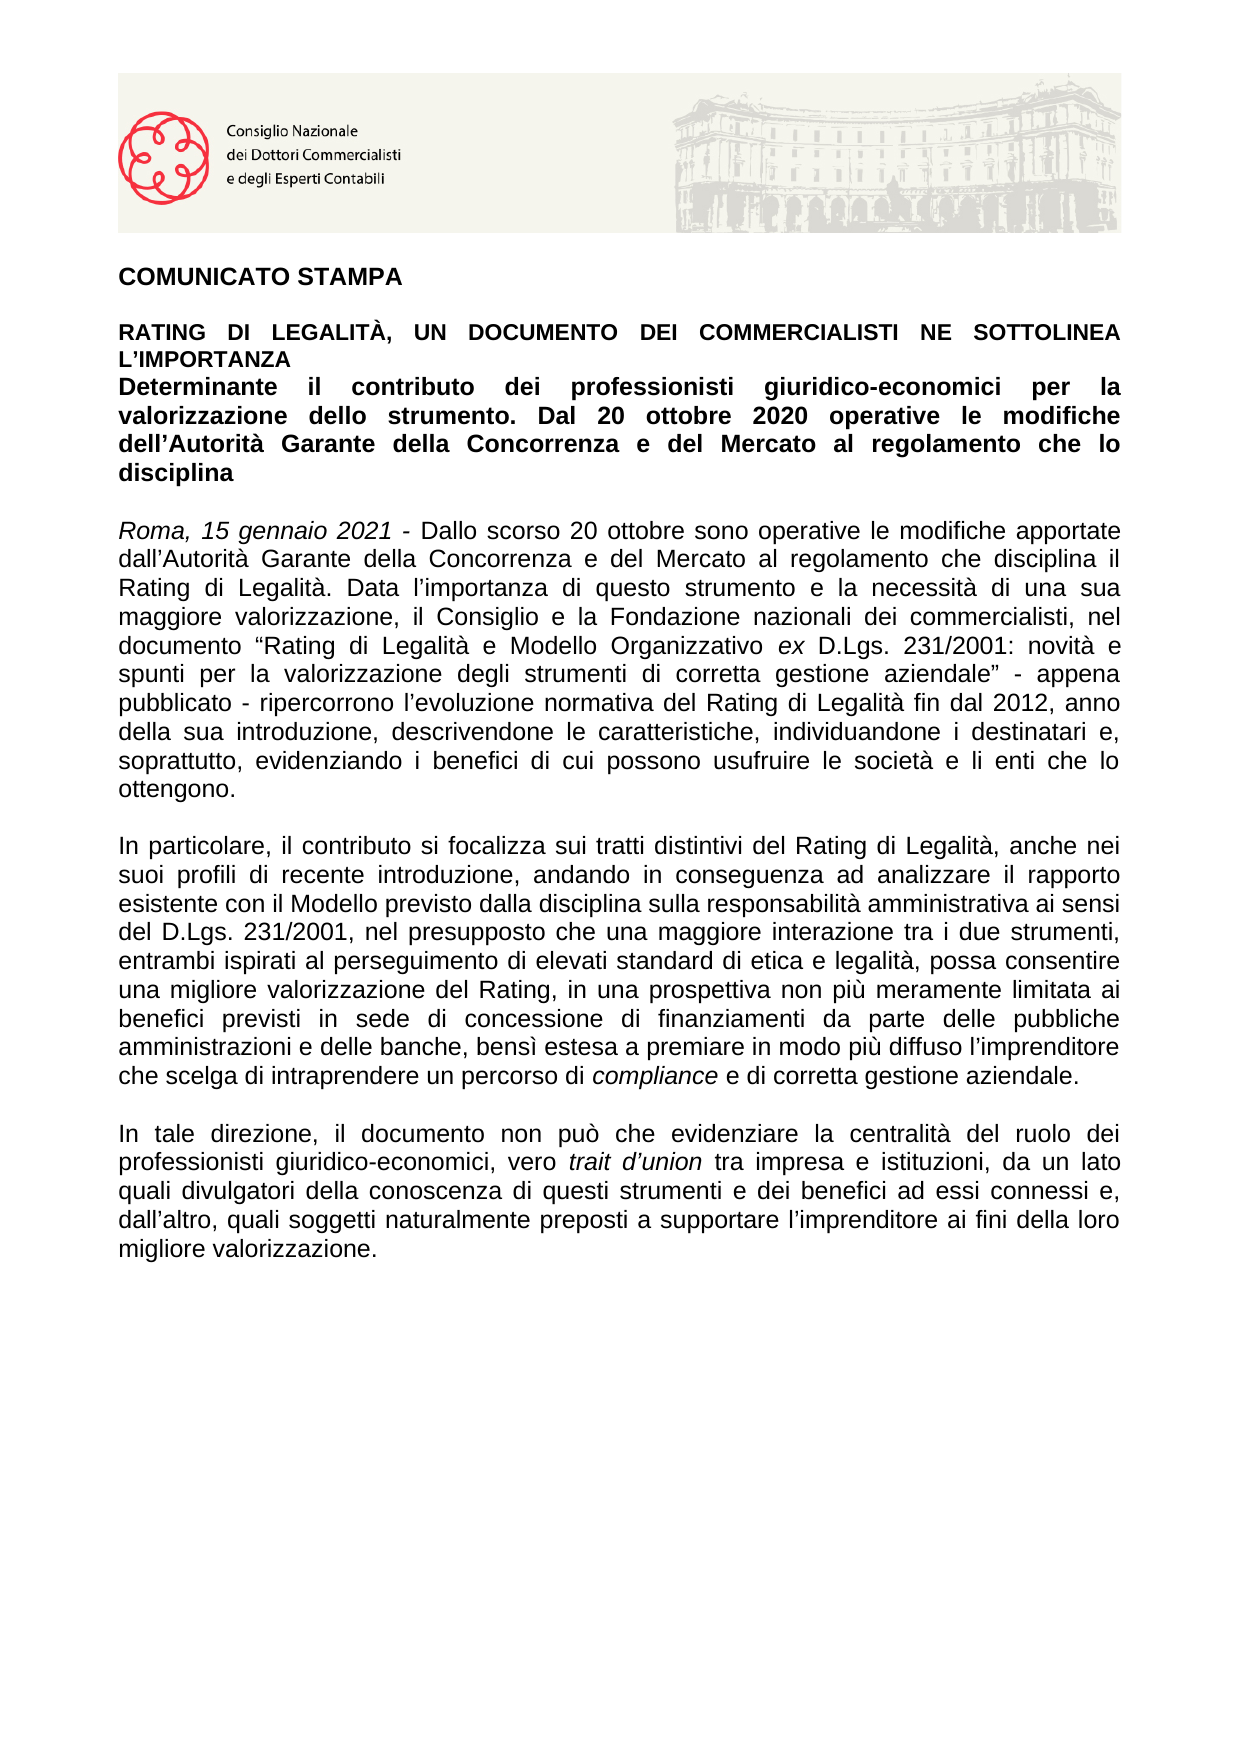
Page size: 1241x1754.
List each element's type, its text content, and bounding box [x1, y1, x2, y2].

text In tale direzione, il documento non può che evidenziare la centralità del ruolo dei professionisti giuridico-economici, vero trait d’union tra impresa e istituzioni, da un lato quali divulgatori della conoscenza di questi strumenti e dei benefici ad essi connessi e, dall’altro, quali soggetti naturalmente preposti a supportare l’imprenditore ai fini della loro migliore valorizzazione. [118, 1119, 1122, 1262]
text In particolare, il contributo si focalizza sui tratti distintivi del Rating di Legalità, anche nei suoi profili di recente introduzione, andando in conseguenza ad analizzare il rapporto esistente con il Modello previsto dalla disciplina sulla responsabilità amministrativa ai sensi del D.Lgs. 231/2001, nel presupposto che una maggiore interazione tra i due strumenti, entrambi ispirati al perseguimento di elevati standard di etica e legalità, possa consentire una migliore valorizzazione del Rating, in una prospettiva non più meramente limitata ai benefici previsti in sede di concessione di finanziamenti da parte delle pubbliche amministrazioni e delle banche, bensì estesa a premiare in modo più diffuso l’imprenditore che scelga di intraprendere un percorso di compliance e di corretta gestione aziendale. [118, 831, 1122, 1090]
text Roma, 15 gennaio 2021 - Dallo scorso 20 ottobre sono operative le modifiche apportate dall’Autorità Garante della Concorrenza e del Mercato al regolamento che disciplina il Rating di Legalità. Data l’importanza di questo strumento e la necessità di una sua maggiore valorizzazione, il Consiglio e la Fondazione nazionali dei commercialisti, nel documento “Rating di Legalità e Modello Organizzativo ex D.Lgs. 231/2001: novità e spunti per la valorizzazione degli strumenti di corretta gestione aziendale” - appena pubblicato - ripercorrono l’evoluzione normativa del Rating di Legalità fin dal 2012, anno della sua introduzione, descrivendone le caratteristiche, individuandone i destinatari e, soprattutto, evidenziando i benefici di cui possono usufruire le società e li enti che lo ottengono. [118, 516, 1122, 803]
picture [118, 73, 1122, 233]
text RATING DI LEGALITÀ, UN DOCUMENTO DEI COMMERCIALISTI NE SOTTOLINEA L’IMPORTANZA [118, 319, 1122, 372]
text COMUNICATO STAMPA [118, 262, 1122, 290]
text Determinante il contributo dei professionisti giuridico-economici per la valorizzazione dello strumento. Dal 20 ottobre 2020 operative le modifiche dell’Autorità Garante della Concorrenza e del Mercato al regolamento che lo disciplina [118, 372, 1122, 487]
